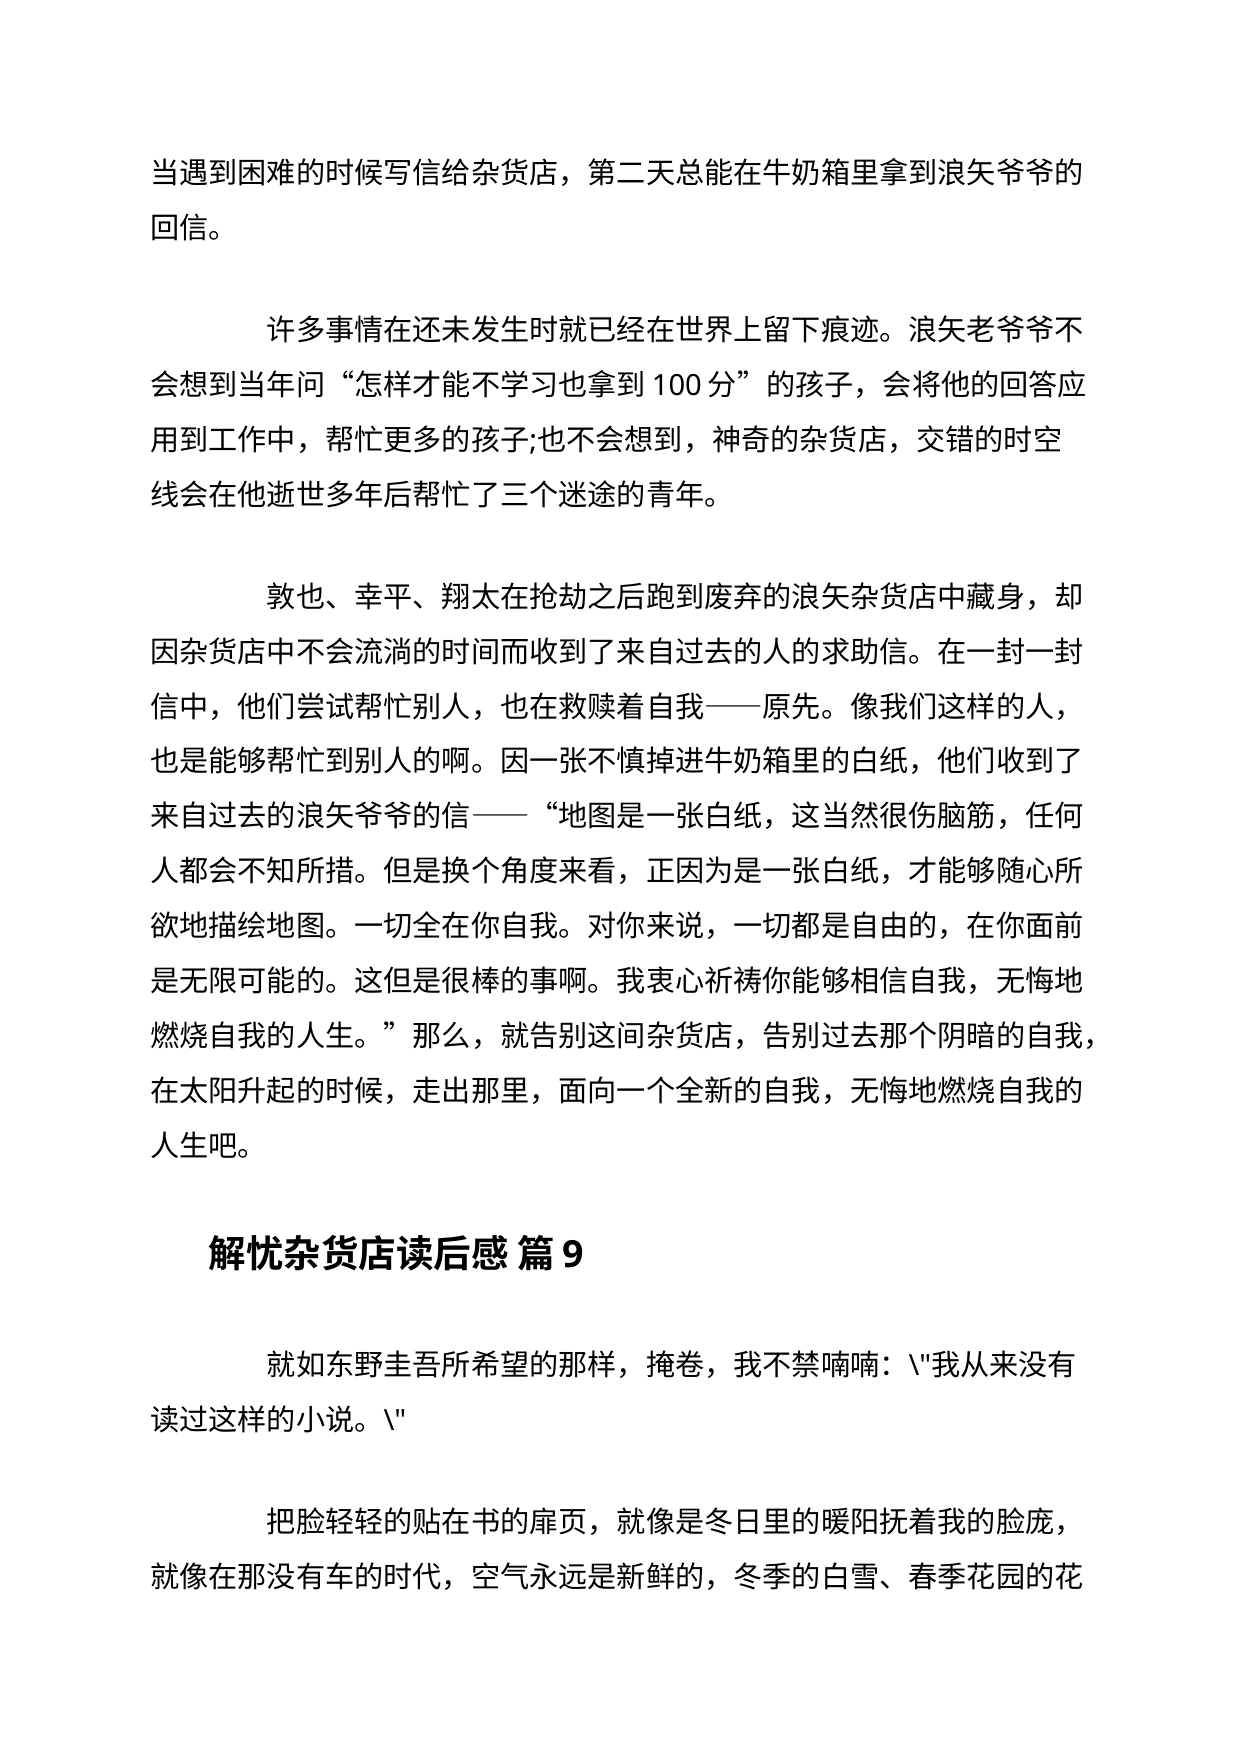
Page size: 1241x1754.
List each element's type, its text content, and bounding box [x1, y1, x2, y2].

text 敦也、幸平、翔太在抢劫之后跑到废弃的浪矢杂货店中藏身，却因杂货店中不会流淌的时间而收到了来自过去的人的求助信。在一封一封信中，他们尝试帮忙别人，也在救赎着自我――原先。像我们这样的人，也是能够帮忙到别人的啊。因一张不慎掉进牛奶箱里的白纸，他们收到了来自过去的浪矢爷爷的信――“地图是一张白纸，这当然很伤脑筋，任何人都会不知所措。但是换个角度来看，正因为是一张白纸，才能够随心所欲地描绘地图。一切全在你自我。对你来说，一切都是自由的，在你面前是无限可能的。这但是很棒的事啊。我衷心祈祷你能够相信自我，无悔地燃烧自我的人生。”那么，就告别这间杂货店，告别过去那个阴暗的自我，在太阳升起的时候，走出那里，面向一个全新的自我，无悔地燃烧自我的人生吧。 [150, 573, 1090, 1164]
text 解忧杂货店读后感 篇9 [150, 1224, 1090, 1278]
text 许多事情在还未发生时就已经在世界上留下痕迹。浪矢老爷爷不会想到当年问“怎样才能不学习也拿到100分”的孩子，会将他的回答应用到工作中，帮忙更多的孩子;也不会想到，神奇的杂货店，交错的时空线会在他逝世多年后帮忙了三个迷途的青年。 [150, 307, 1090, 514]
text 就如东野圭吾所希望的那样，掩卷，我不禁喃喃：\"我从来没有读过这样的小说。\" [150, 1342, 1090, 1439]
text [150, 1499, 1090, 1596]
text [150, 150, 1090, 247]
